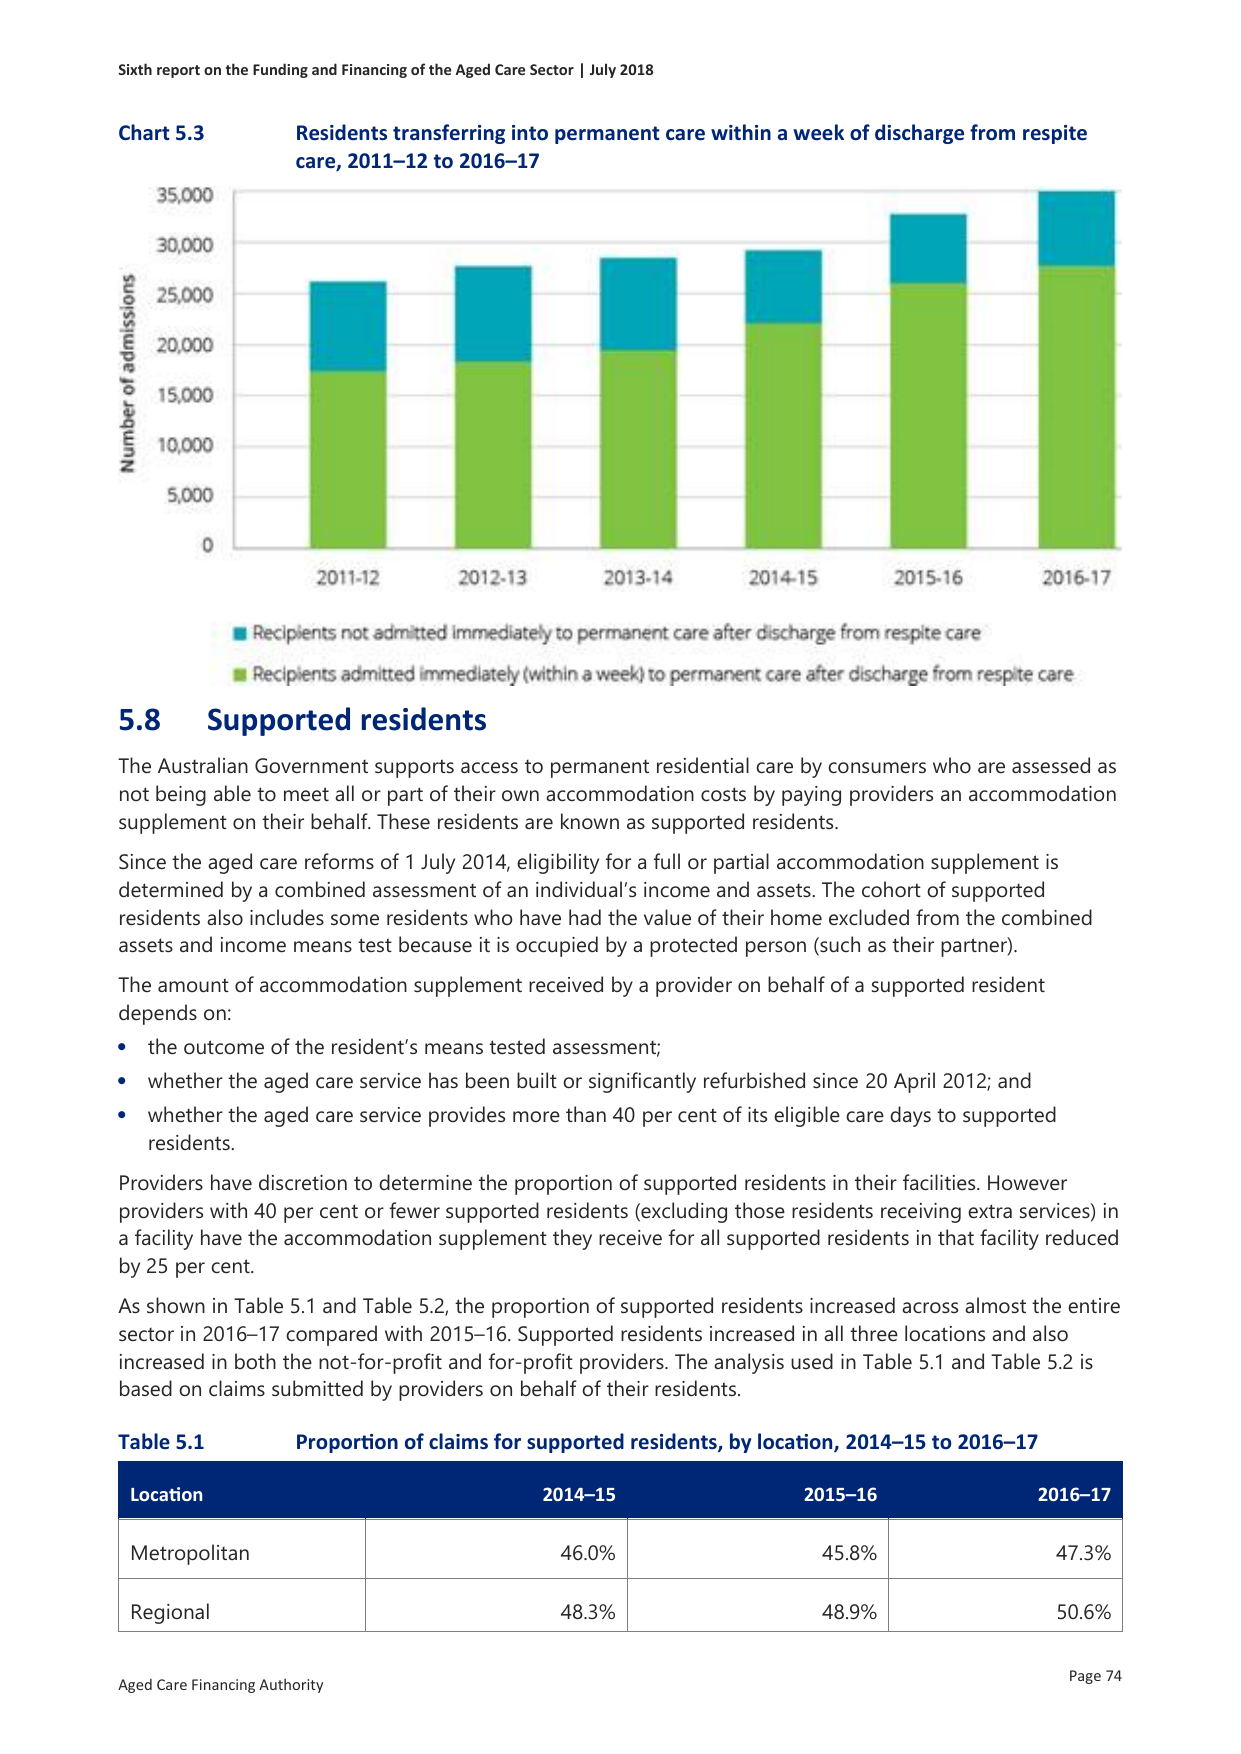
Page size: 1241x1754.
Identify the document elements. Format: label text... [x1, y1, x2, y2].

title Residents transferring into permanent care within a week of discharge from respite care, 2011–12 to 2016–17 [118, 118, 1122, 174]
text Providers have discretion to determine the proportion of supported residents in their facilities. However providers with 40 per cent or fewer supported residents (excluding those residents receiving extra services) in a facility have the accommodation supplement they receive for all supported residents in that facility reduced by 25 per cent. [118, 1168, 1122, 1279]
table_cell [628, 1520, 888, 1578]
text Since the aged care reforms of 1 July 2014, eligibility for a full or partial accommodation supplement is determined by a combined assessment of an individual’s income and assets. The cohort of supported residents also includes some residents who have had the value of their home excluded from the combined assets and income means test because it is occupied by a protected person (such as their partner). [118, 847, 1122, 958]
text whether the aged care service has been built or significantly refurbished since 20 April 2012; and [118, 1066, 1122, 1094]
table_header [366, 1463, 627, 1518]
text the outcome of the resident’s means tested assessment; [118, 1032, 1122, 1060]
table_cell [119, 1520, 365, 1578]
subtitle Supported residents [118, 698, 1122, 739]
picture [118, 186, 1123, 686]
text As shown in Table 5.7 and Table 5.8, the proportion of supported residents increased across almost the entire sector in 2016–17 compared with 2015–16. Supported residents increased in all three locations and also increased in both the not-for-profit and for-profit providers. The analysis used in Tables 5.7 and 5.8 is based on claims submitted by providers on behalf of their residents. [118, 1291, 1122, 1402]
text whether the aged care service provides more than 40 per cent of its eligible care days to supported residents. [118, 1100, 1122, 1155]
text The amount of accommodation supplement received by a provider on behalf of a supported resident depends on: [118, 970, 1122, 1026]
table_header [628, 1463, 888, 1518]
text The Australian Government supports access to permanent residential care by consumers who are assessed as not being able to meet all or part of their own accommodation costs by paying providers an accommodation supplement on their behalf. These residents are known as supported residents. [118, 751, 1122, 834]
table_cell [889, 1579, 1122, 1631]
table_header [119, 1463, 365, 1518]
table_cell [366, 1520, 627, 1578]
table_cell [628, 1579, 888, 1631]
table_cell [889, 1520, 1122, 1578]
title Proportion of claims for supported residents, by location, 2014–15 to 2016–17 [118, 1427, 1122, 1455]
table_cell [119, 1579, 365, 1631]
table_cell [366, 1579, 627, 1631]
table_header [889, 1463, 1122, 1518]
